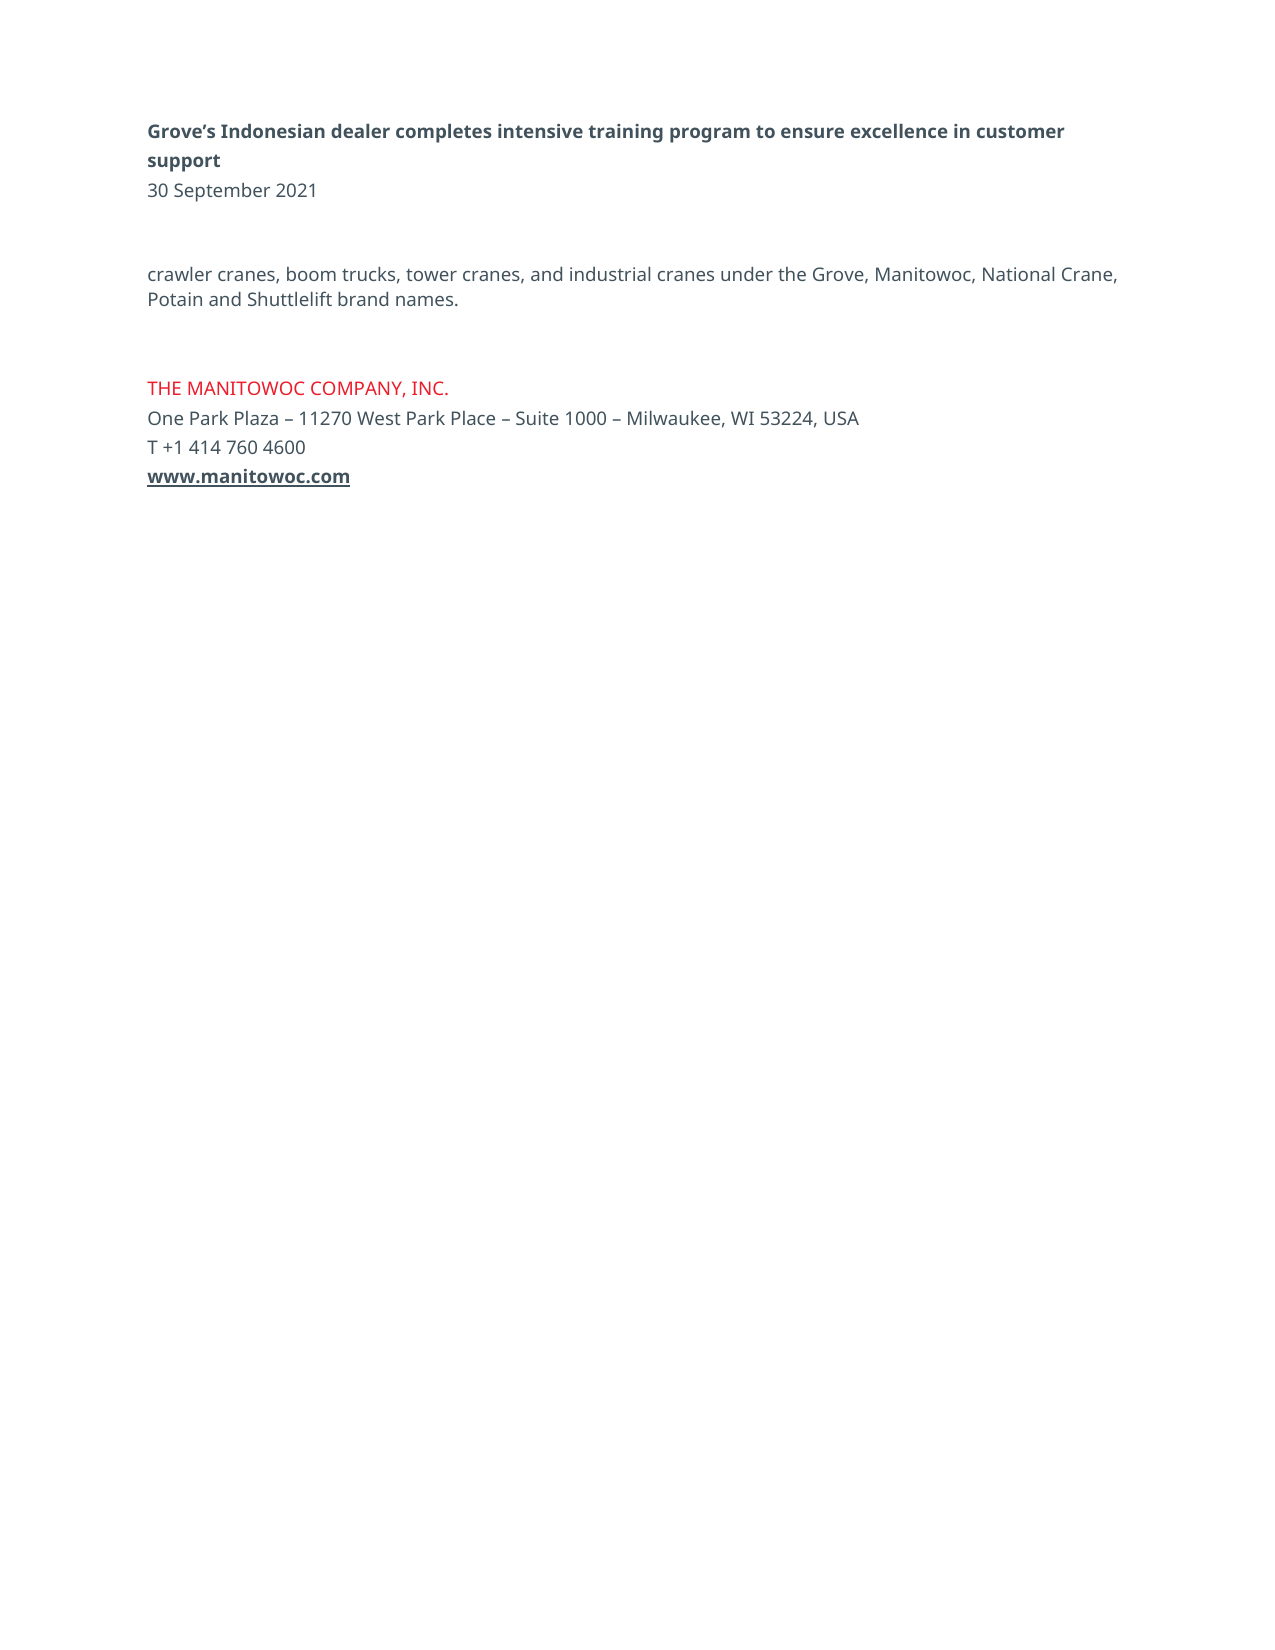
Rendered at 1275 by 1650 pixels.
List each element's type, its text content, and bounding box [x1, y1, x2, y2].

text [147, 261, 1128, 312]
text One Park Plaza – 11270 West Park Place – Suite 1000 – Milwaukee, WI 53224, USA [147, 405, 1128, 430]
text T +1 414 760 4600 [147, 434, 1128, 459]
text THE MANITOWOC COMPANY, INC. [147, 376, 1128, 401]
text www.manitowoc.com [147, 463, 1128, 489]
